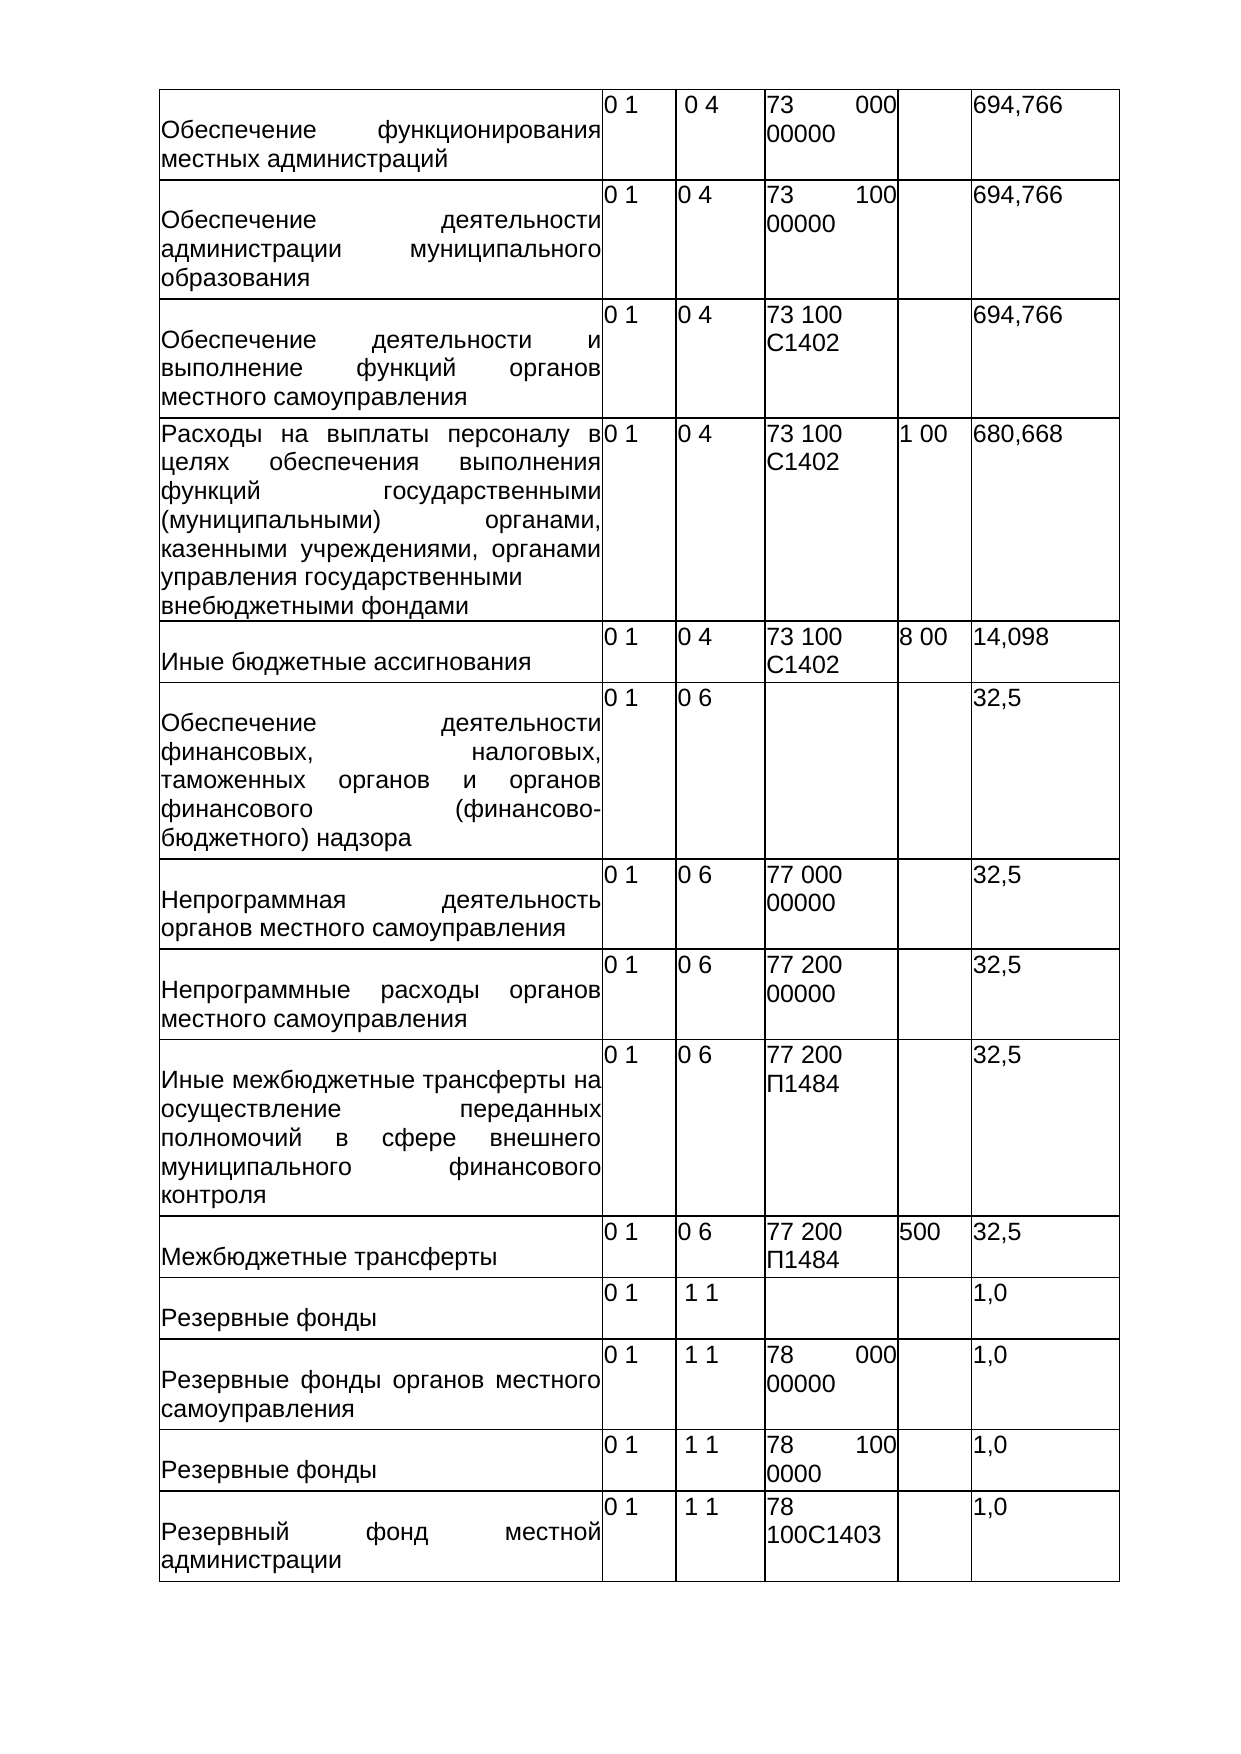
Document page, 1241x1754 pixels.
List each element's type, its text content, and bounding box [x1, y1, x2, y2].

table_cell 694,766 [972, 181, 1119, 298]
table_cell 500 [899, 1217, 971, 1277]
table_cell [899, 1340, 971, 1429]
table_cell 1,0 [972, 1492, 1119, 1581]
table_cell [899, 683, 971, 858]
table_cell 78 000 00000 [766, 1340, 897, 1429]
table_cell [899, 860, 971, 948]
table_cell 32,5 [972, 950, 1119, 1039]
table_cell Резервные фонды [160, 1278, 602, 1338]
table_cell 32,5 [972, 1040, 1119, 1215]
table_cell Резервные фонды [160, 1430, 602, 1490]
table_cell 0 4 [677, 300, 764, 417]
table_cell 0 1 [603, 1430, 675, 1490]
table_cell 0 1 [603, 1217, 675, 1277]
table_cell 0 1 [603, 300, 675, 417]
table_cell 78 100 0000 [766, 1430, 897, 1490]
table_cell [899, 300, 971, 417]
table_cell [899, 1492, 971, 1581]
table_cell 77 000 00000 [766, 860, 897, 948]
table_cell 0 6 [677, 860, 764, 948]
table_cell Обеспечение деятельности финансовых, налоговых, таможенных органов и органов финансового (финансово-бюджетного) надзора [160, 683, 602, 858]
table_cell 0 4 [677, 90, 764, 179]
table_cell 73 100 С1402 [766, 622, 897, 681]
table_cell 0 6 [677, 1217, 764, 1277]
table_cell 0 1 [603, 1040, 675, 1215]
table_cell [899, 1430, 971, 1490]
table_cell 1,0 [972, 1340, 1119, 1429]
table_cell 0 1 [603, 1278, 675, 1338]
table_cell 1 00 [899, 419, 971, 620]
table_cell Резервные фонды органов местного самоуправления [160, 1340, 602, 1429]
table_cell 0 4 [677, 181, 764, 298]
table_cell 73 100 С1402 [766, 419, 897, 620]
table_cell 0 1 [603, 950, 675, 1039]
table_cell Иные бюджетные ассигнования [160, 622, 602, 681]
table_cell 8 00 [899, 622, 971, 681]
table_cell 77 200 П1484 [766, 1040, 897, 1215]
table_cell 0 6 [677, 683, 764, 858]
table_cell 32,5 [972, 683, 1119, 858]
table_cell 77 200 00000 [766, 950, 897, 1039]
table_cell 73 100 00000 [766, 181, 897, 298]
table_cell Непрограммные расходы органов местного самоуправления [160, 950, 602, 1039]
table_cell 14,098 [972, 622, 1119, 681]
table_cell [766, 683, 897, 858]
table_cell 0 1 [603, 860, 675, 948]
table_cell Непрограммная деятельность органов местного самоуправления [160, 860, 602, 948]
table_cell 73 100 С1402 [766, 300, 897, 417]
table_cell 0 4 [677, 419, 764, 620]
table_cell 77 200 П1484 [766, 1217, 897, 1277]
table_cell 694,766 [972, 300, 1119, 417]
table_cell 32,5 [972, 1217, 1119, 1277]
table_cell Обеспечение функционирования местных администраций [160, 90, 602, 179]
table_cell 0 4 [677, 622, 764, 681]
table_cell 1 1 [677, 1278, 764, 1338]
table_cell 1 1 [677, 1430, 764, 1490]
table_cell 1 1 [677, 1340, 764, 1429]
table_cell 0 1 [603, 90, 675, 179]
table_cell 0 1 [603, 419, 675, 620]
table_cell [899, 1040, 971, 1215]
table_cell 680,668 [972, 419, 1119, 620]
table_cell 0 1 [603, 181, 675, 298]
table_cell 78 100С1403 [766, 1492, 897, 1581]
table_cell 1 1 [677, 1492, 764, 1581]
table_cell [899, 90, 971, 179]
table_cell 0 1 [603, 622, 675, 681]
table_cell Обеспечение деятельности администрации муниципального образования [160, 181, 602, 298]
table_cell 0 6 [677, 950, 764, 1039]
table_cell Межбюджетные трансферты [160, 1217, 602, 1277]
table_cell Иные межбюджетные трансферты на осуществление переданных полномочий в сфере внешнего муниципального финансового контроля [160, 1040, 602, 1215]
table_cell 0 6 [677, 1040, 764, 1215]
table_cell [899, 950, 971, 1039]
table_cell 32,5 [972, 860, 1119, 948]
table_cell Резервный фонд местной администрации [160, 1492, 602, 1581]
table_cell Обеспечение деятельности и выполнение функций органов местного самоуправления [160, 300, 602, 417]
table_cell [899, 181, 971, 298]
table_cell [766, 1278, 897, 1338]
table_cell [899, 1278, 971, 1338]
table_cell 0 1 [603, 1492, 675, 1581]
table_cell 73 000 00000 [766, 90, 897, 179]
table_cell 1,0 [972, 1278, 1119, 1338]
table_cell 694,766 [972, 90, 1119, 179]
table_cell 0 1 [603, 1340, 675, 1429]
table_cell 1,0 [972, 1430, 1119, 1490]
table_cell 0 1 [603, 683, 675, 858]
